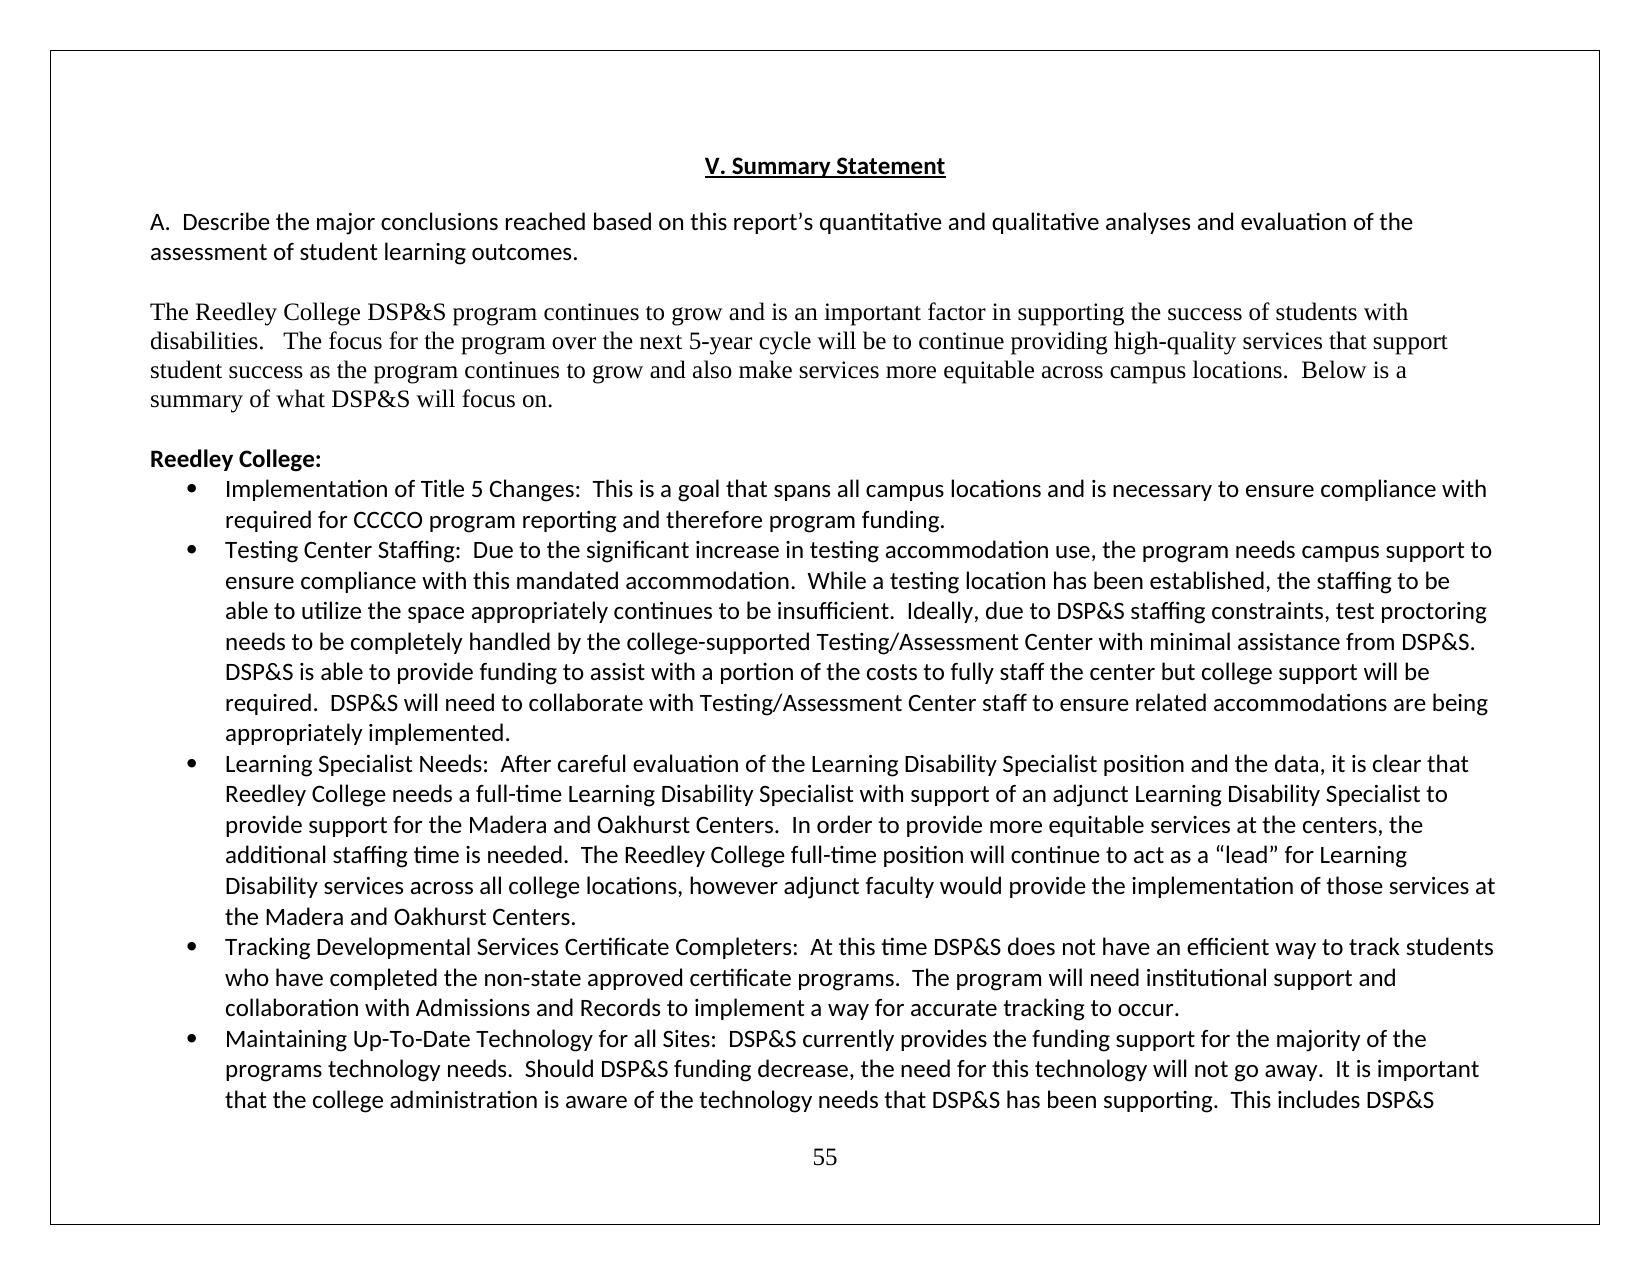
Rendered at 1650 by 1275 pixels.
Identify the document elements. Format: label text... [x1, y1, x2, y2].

text A. Describe the major conclusions reached based on this report’s quantitative and qualitative analyses and evaluation of the assessment of student learning outcomes. [150, 206, 1500, 267]
text V. Summary Statement [150, 150, 1500, 181]
